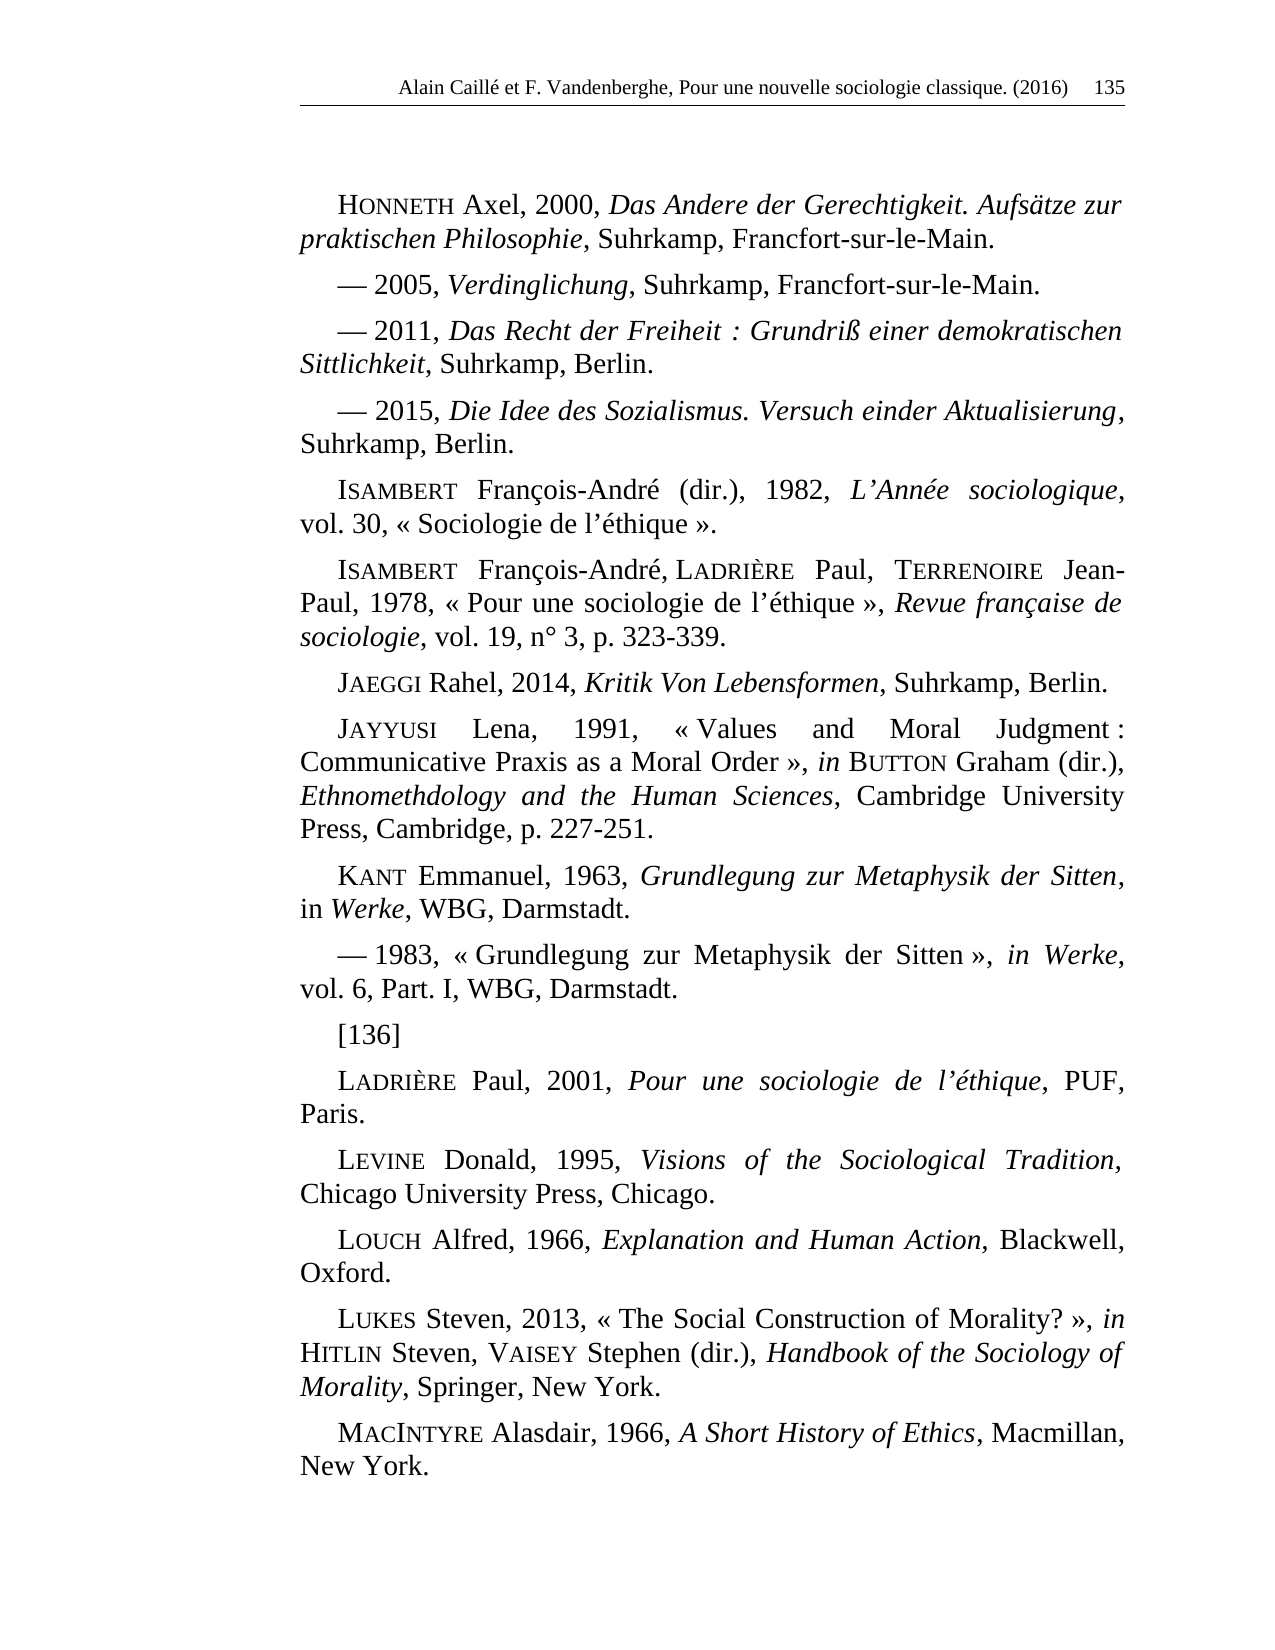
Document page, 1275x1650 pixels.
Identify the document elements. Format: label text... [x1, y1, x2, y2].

text Kant Emmanuel, 1963, Grundlegung zur Metaphysik der Sitten, in Werke, WBG, Darmstadt. [300, 858, 1125, 925]
text Lukes Steven, 2013, « The Social Construction of Morality? », in Hitlin Steven, Vaisey Stephen (dir.), Handbook of the Sociology of Morality, Springer, New York. [300, 1302, 1125, 1402]
text Levine Donald, 1995, Visions of the Sociological Tradition, Chicago University Press, Chicago. [300, 1142, 1125, 1209]
text Jaeggi Rahel, 2014, Kritik Von Lebensformen, Suhrkamp, Berlin. [300, 665, 1125, 698]
text Ladrière Paul, 2001, Pour une sociologie de l’éthique, PUF, Paris. [300, 1063, 1125, 1130]
text Jayyusi Lena, 1991, « Values and Moral Judgment : Communicative Praxis as a Moral Order », in Button Graham (dir.), Ethnomethdology and the Human Sciences, Cambridge University Press, Cambridge, p. 227-251. [300, 711, 1125, 845]
text — 2015, Die Idee des Sozialismus. Versuch einder Aktualisierung, Suhrkamp, Berlin. [300, 393, 1125, 460]
text — 1983, « Grundlegung zur Metaphysik der Sitten », in Werke, vol. 6, Part. I, WBG, Darmstadt. [300, 937, 1125, 1004]
text MacIntyre Alasdair, 1966, A Short History of Ethics, Macmillan, New York. [300, 1415, 1125, 1482]
text Honneth Axel, 2000, Das Andere der Gerechtigkeit. Aufsätze zur praktischen Philosophie, Suhrkamp, Francfort-sur-le-Main. [300, 187, 1125, 254]
text [136] [300, 1017, 1125, 1050]
text Louch Alfred, 1966, Explanation and Human Action, Blackwell, Oxford. [300, 1222, 1125, 1289]
text — 2005, Verdinglichung, Suhrkamp, Francfort-sur-le-Main. [300, 267, 1125, 301]
text Isambert François-André, Ladrière Paul, Terrenoire Jean-Paul, 1978, « Pour une sociologie de l’éthique », Revue française de sociologie, vol. 19, n° 3, p. 323-339. [300, 552, 1125, 652]
text Isambert François-André (dir.), 1982, L’Année sociologique, vol. 30, « Sociologie de l’éthique ». [300, 472, 1125, 539]
text — 2011, Das Recht der Freiheit : Grundriß einer demokratischen Sittlichkeit, Suhrkamp, Berlin. [300, 313, 1125, 380]
